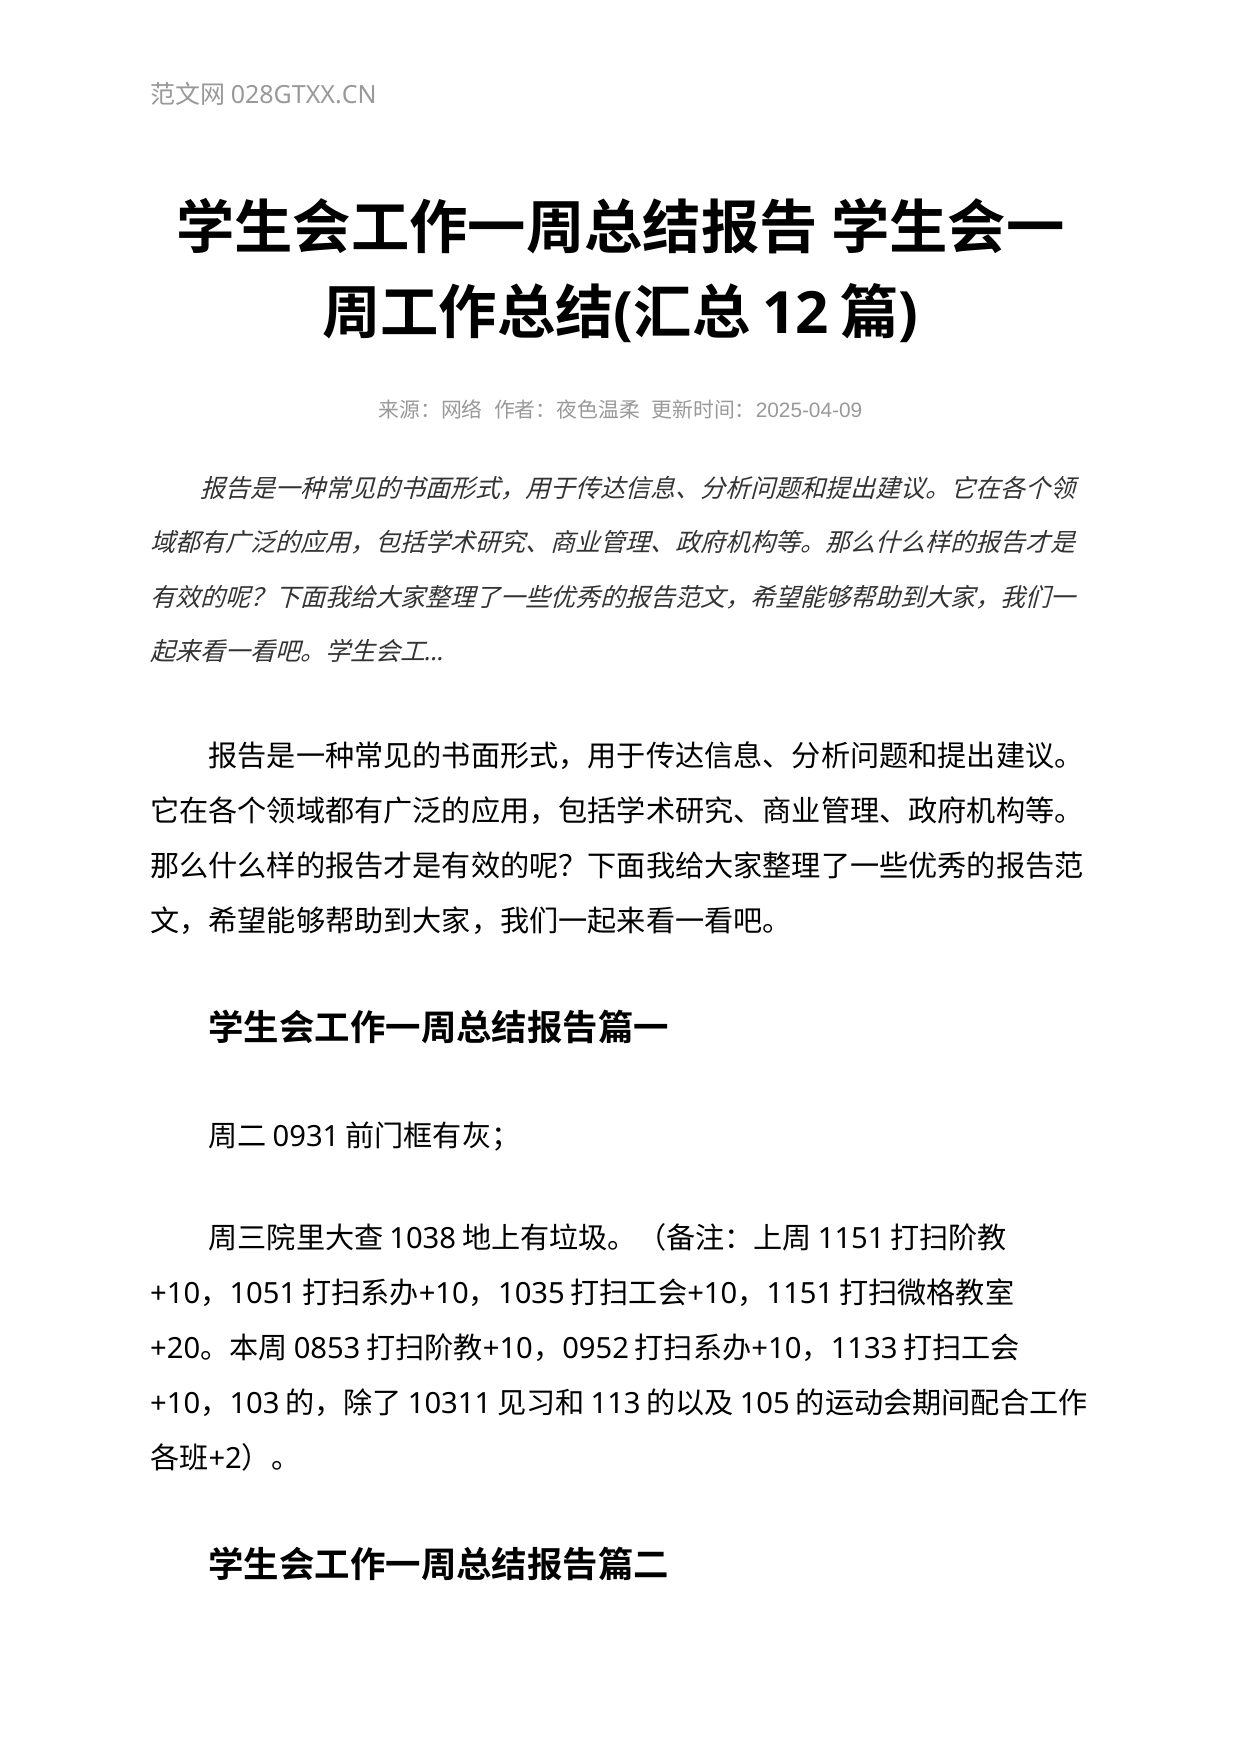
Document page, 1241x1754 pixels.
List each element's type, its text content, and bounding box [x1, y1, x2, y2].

text 报告是一种常见的书面形式，用于传达信息、分析问题和提出建议。它在各个领域都有广泛的应用，包括学术研究、商业管理、政府机构等。那么什么样的报告才是有效的呢？下面我给大家整理了一些优秀的报告范文，希望能够帮助到大家，我们一起来看一看吧。学生会工... [150, 468, 1090, 668]
text 学生会工作一周总结报告篇二 [150, 1536, 1090, 1588]
text 报告是一种常见的书面形式，用于传达信息、分析问题和提出建议。它在各个领域都有广泛的应用，包括学术研究、商业管理、政府机构等。那么什么样的报告才是有效的呢？下面我给大家整理了一些优秀的报告范文，希望能够帮助到大家，我们一起来看一看吧。 [150, 733, 1090, 939]
text 学生会工作一周总结报告篇一 [150, 999, 1090, 1050]
text 周二0931前门框有灰； [150, 1112, 1090, 1155]
subtitle 学生会工作一周总结报告 学生会一周工作总结(汇总12篇) [150, 181, 1090, 351]
text 周三院里大查1038地上有垃圾。（备注：上周1151打扫阶教+10，1051打扫系办+10，1035打扫工会+10，1151打扫微格教室+20。本周0853打扫阶教+10，0952打扫系办+10，1133打扫工会+10，103的，除了10311见习和113的以及105的运动会期间配合工作各班+2）。 [150, 1214, 1090, 1477]
text 来源：网络 作者：夜色温柔 更新时间：2025-04-09 [150, 397, 1090, 421]
